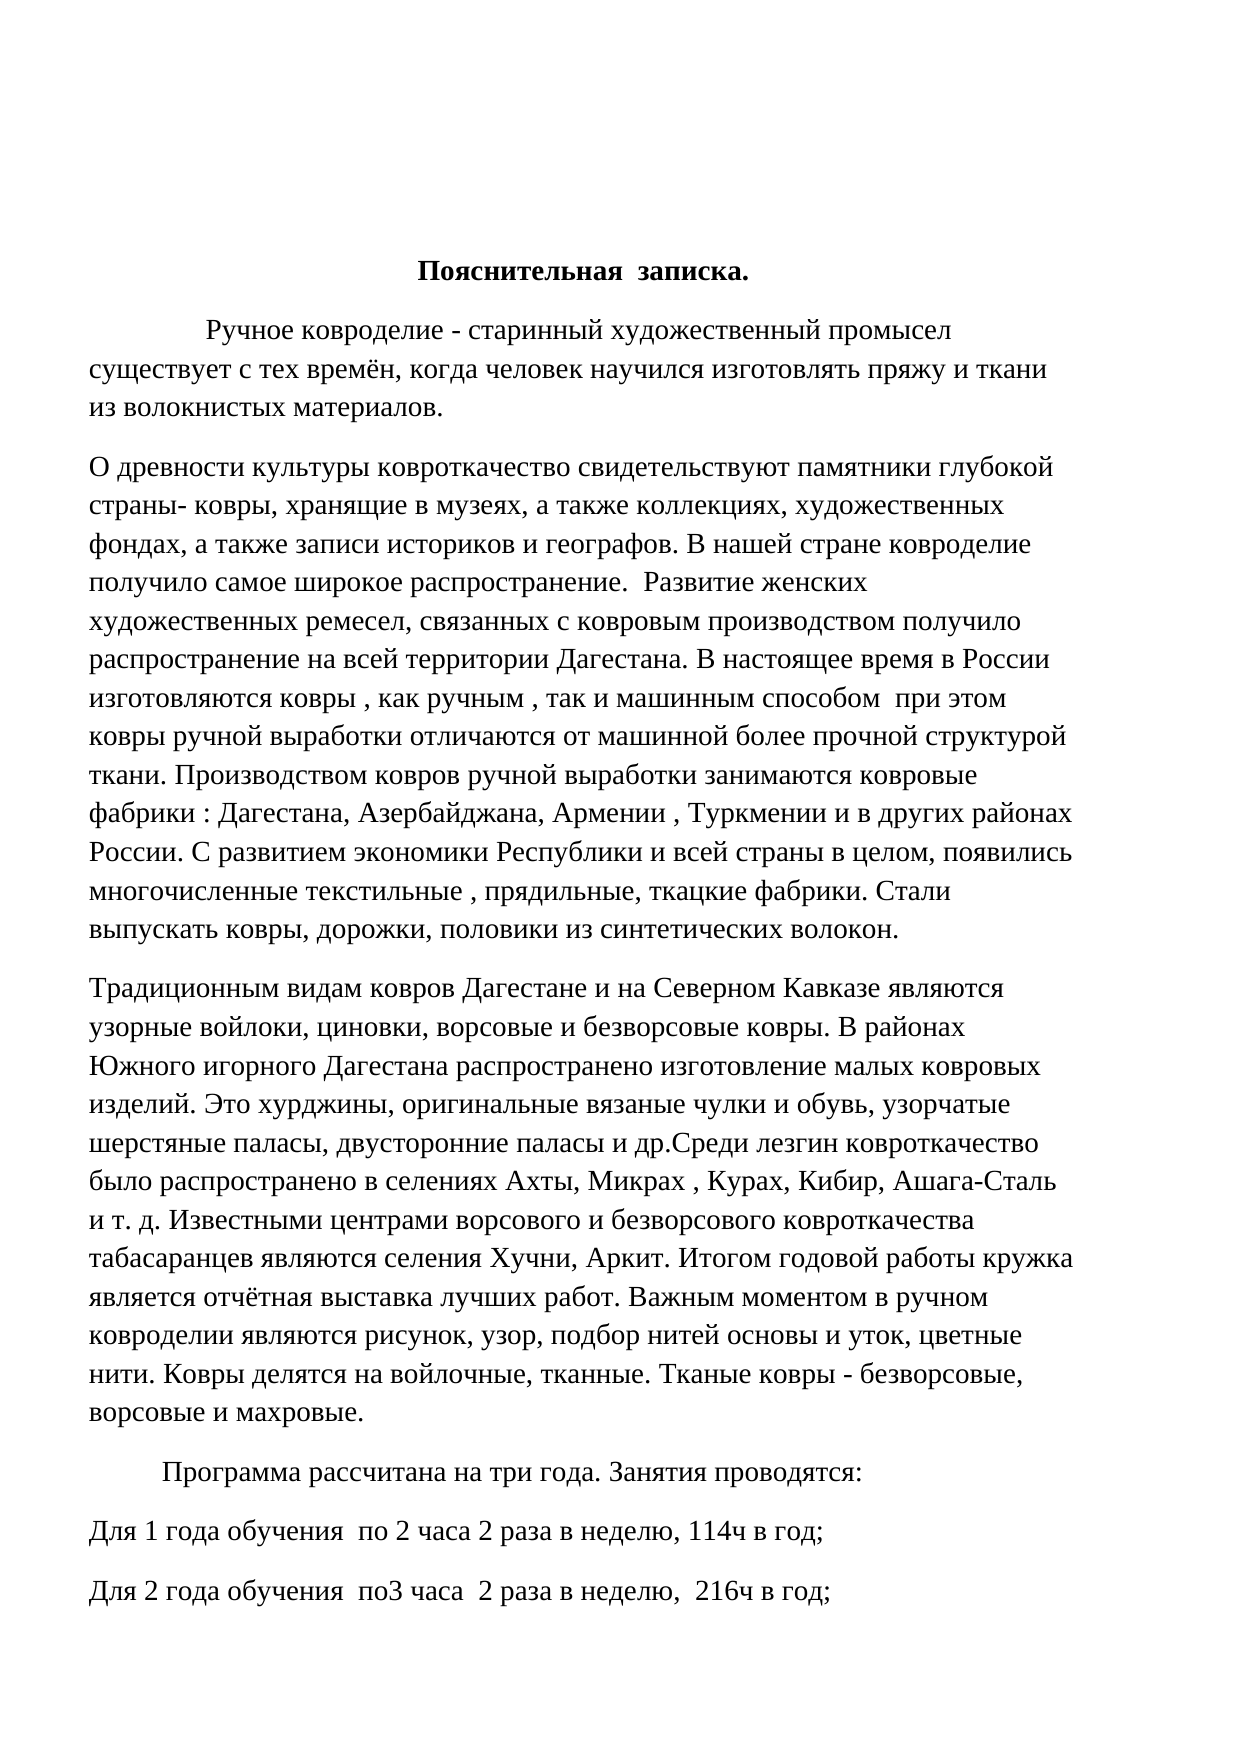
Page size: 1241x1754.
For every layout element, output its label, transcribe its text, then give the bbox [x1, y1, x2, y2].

text Традиционным видам ковров Дагестане и на Северном Кавказе являются узорные войлоки, циновки, ворсовые и безворсовые ковры. В районах Южного игорного Дагестана распространено изготовление малых ковровых изделий. Это хурджины, оригинальные вязаные чулки и обувь, узорчатые шерстяные паласы, двусторонние паласы и др.Среди лезгин ковроткачество было распространено в селениях Ахты, Микрах , Курах, Кибир, Ашага-Сталь и т. д. Известными центрами ворсового и безворсового ковроткачества табасаранцев являются селения Хучни, Аркит. Итогом годовой работы кружка является отчётная выставка лучших работ. Важным моментом в ручном ковроделии являются рисунок, узор, подбор нитей основы и уток, цветные нити. Ковры делятся на войлочные, тканные. Тканые ковры - безворсовые, ворсовые и махровые. [89, 971, 1078, 1428]
text Программа рассчитана на три года. Занятия проводятся: [89, 1454, 1078, 1487]
text О древности культуры ковроткачество свидетельствуют памятники глубокой страны- ковры, хранящие в музеях, а также коллекциях, художественных фондах, а также записи историков и географов. В нашей стране ковроделие получило самое широкое распространение. Развитие женских художественных ремесел, связанных с ковровым производством получило распространение на всей территории Дагестана. В настоящее время в России изготовляются ковры , как ручным , так и машинным способом при этом ковры ручной выработки отличаются от машинной более прочной структурой ткани. Производством ковров ручной выработки занимаются ковровые фабрики : Дагестана, Азербайджана, Армении , Туркмении и в других районах России. С развитием экономики Республики и всей страны в целом, появились многочисленные текстильные , прядильные, ткацкие фабрики. Стали выпускать ковры, дорожки, половики из синтетических волокон. [89, 449, 1078, 945]
text Ручное ковроделие - старинный художественный промысел существует с тех времён, когда человек научился изготовлять пряжу и ткани из волокнистых материалов. [89, 312, 1078, 423]
text Для 2 года обучения по3 часа 2 раза в неделю, 216ч в год; [89, 1573, 1078, 1606]
text Пояснительная записка. [89, 253, 1078, 286]
text Для 1 года обучения по 2 часа 2 раза в неделю, 114ч в год; [89, 1513, 1078, 1547]
